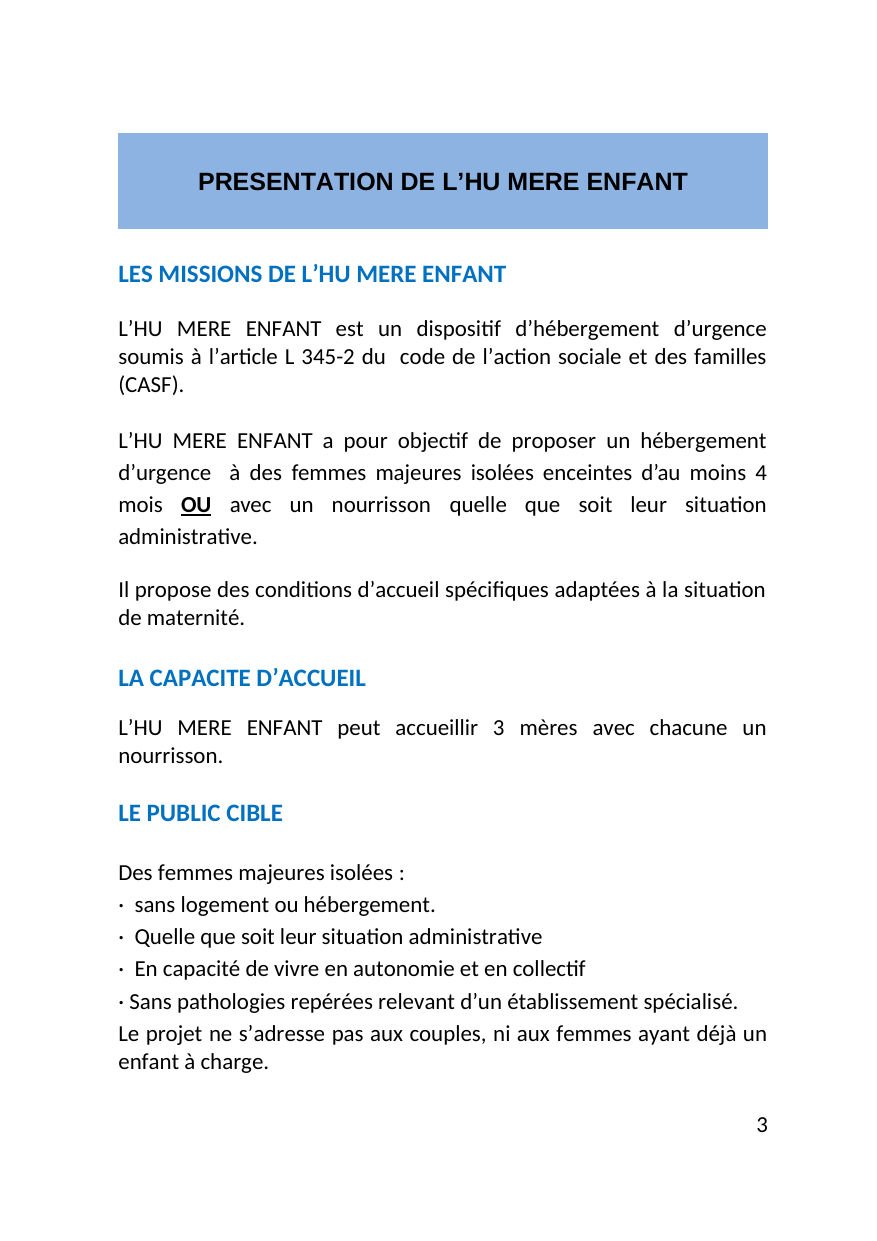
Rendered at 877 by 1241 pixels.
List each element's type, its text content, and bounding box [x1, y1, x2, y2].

text L’HU MERE ENFANT est un dispositif d’hébergement d’urgence soumis à l’article L 345-2 du code de l’action sociale et des familles (CASF). [118, 314, 768, 398]
text · Quelle que soit leur situation administrative [118, 922, 768, 950]
text Des femmes majeures isolées : [118, 858, 768, 886]
text LE PUBLIC CIBLE [118, 797, 768, 827]
text · sans logement ou hébergement. [118, 890, 768, 918]
text Le projet ne s’adresse pas aux couples, ni aux femmes ayant déjà un enfant à charge. [118, 1019, 768, 1075]
text LA CAPACITE D’ACCUEIL [118, 662, 768, 693]
text L’HU MERE ENFANT a pour objectif de proposer un hébergement d’urgence à des femmes majeures isolées enceintes d’au moins 4 mois OU avec un nourrisson quelle que soit leur situation administrative. [118, 426, 768, 551]
text · En capacité de vivre en autonomie et en collectif [118, 954, 768, 983]
text PRESENTATION DE L’HU MERE ENFANT [118, 166, 768, 195]
text L’HU MERE ENFANT peut accueillir 3 mères avec chacune un nourrisson. [118, 713, 768, 769]
text Il propose des conditions d’accueil spécifiques adaptées à la situation de maternité. [118, 576, 768, 632]
text LES MISSIONS DE L’HU MERE ENFANT [118, 258, 768, 288]
text · Sans pathologies repérées relevant d’un établissement spécialisé. [118, 987, 768, 1015]
